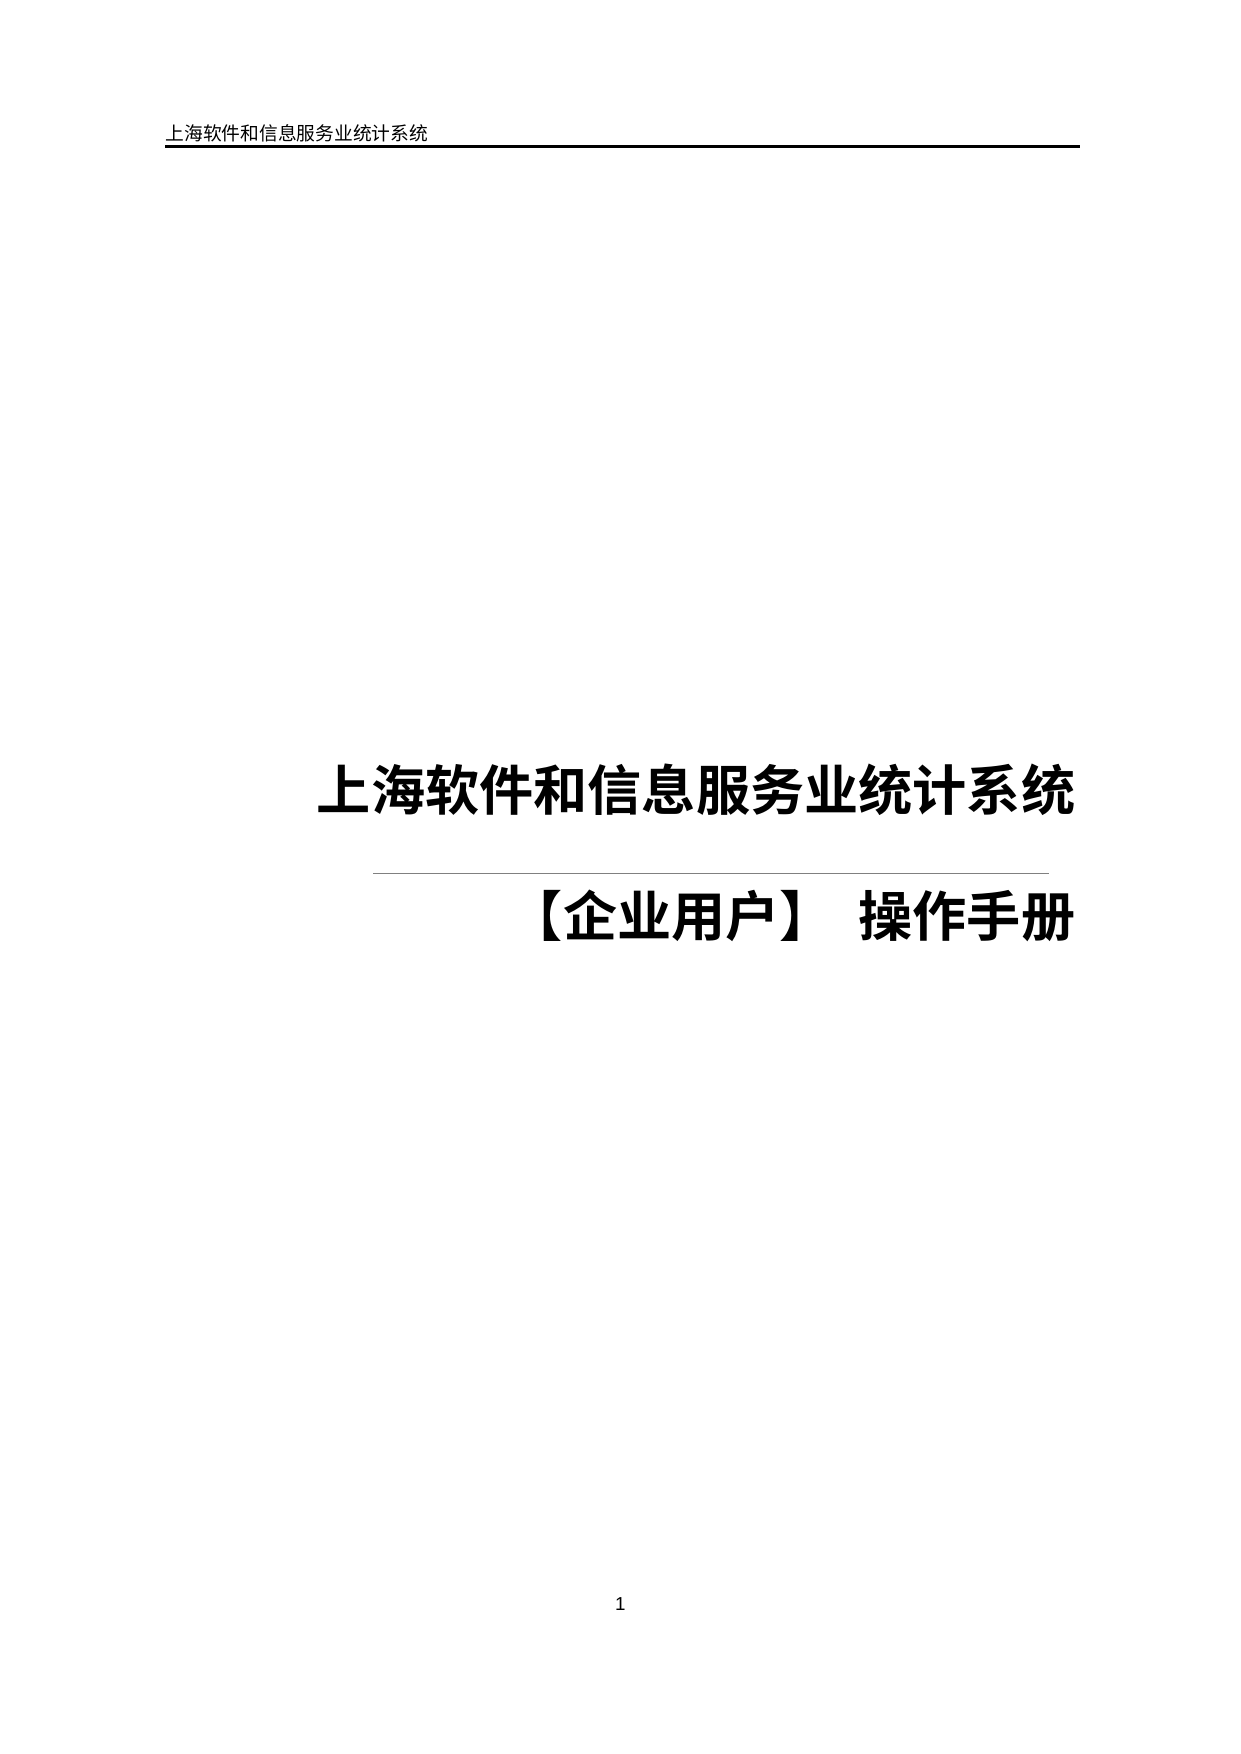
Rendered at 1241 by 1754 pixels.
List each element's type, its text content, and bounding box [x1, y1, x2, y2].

text 【企业用户】 操作手册 [165, 873, 1075, 952]
text 上海软件和信息服务业统计系统 [165, 747, 1075, 826]
